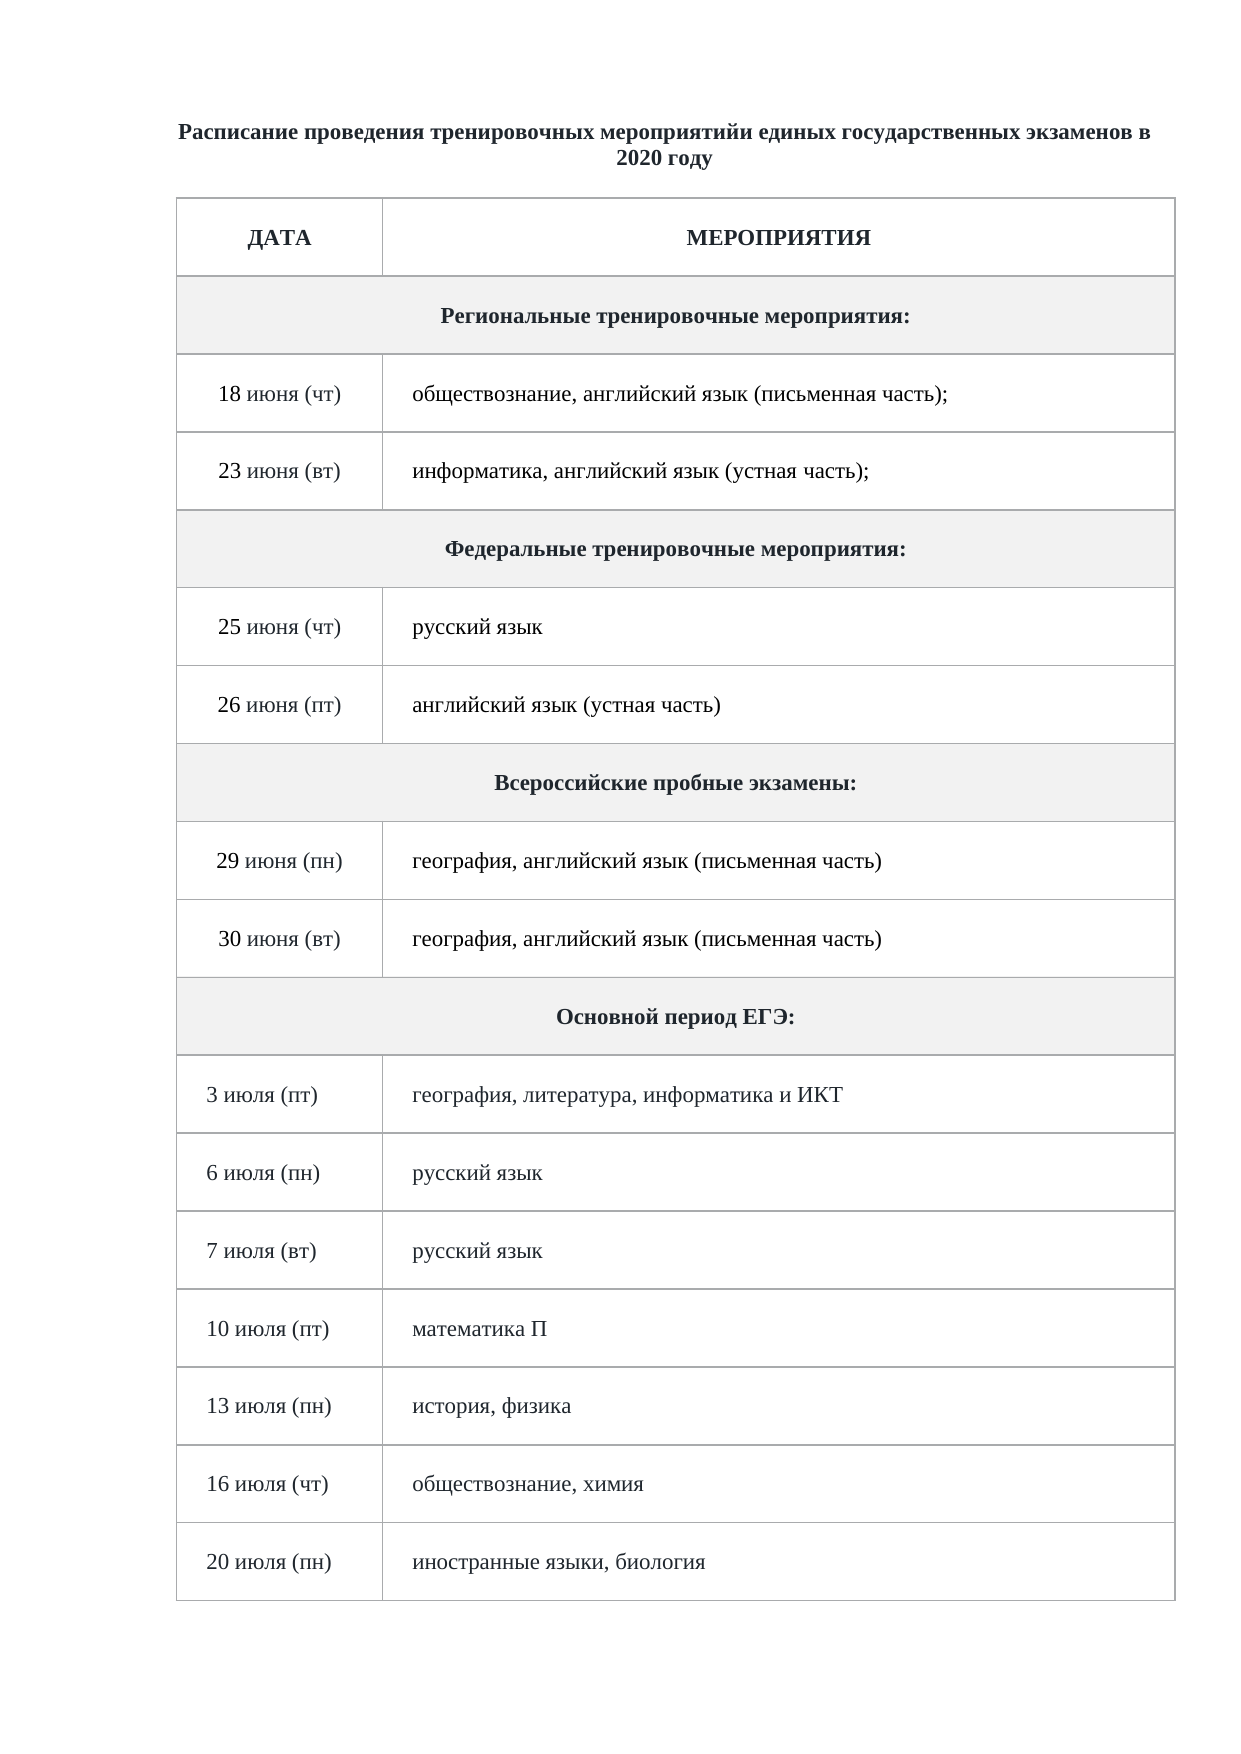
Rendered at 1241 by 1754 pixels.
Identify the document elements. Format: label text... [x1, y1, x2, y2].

table_cell 26 июня (пт) [177, 666, 382, 743]
table_cell география, английский язык (письменная часть) [383, 822, 1174, 898]
table_header ДАТА [177, 199, 382, 275]
table_cell география, английский язык (письменная часть) [383, 900, 1174, 976]
table_cell Всероссийские пробные экзамены: [177, 744, 1174, 821]
table_cell русский язык [383, 1212, 1174, 1288]
table_cell русский язык [383, 1134, 1174, 1210]
table_cell 16 июля (чт) [177, 1446, 382, 1522]
text Расписание проведения тренировочных мероприятийи единых государственных экзаменов в 2020 году [177, 118, 1152, 171]
table_cell русский язык [383, 588, 1174, 665]
table_cell английский язык (устная часть) [383, 666, 1174, 743]
table_cell информатика, английский язык (устная часть); [383, 433, 1174, 509]
table_cell обществознание, химия [383, 1446, 1174, 1522]
table_cell 25 июня (чт) [177, 588, 382, 665]
table_cell обществознание, английский язык (письменная часть); [383, 355, 1174, 431]
table_header МЕРОПРИЯТИЯ [383, 199, 1174, 275]
table_cell Региональные тренировочные мероприятия: [177, 277, 1174, 353]
table_cell 23 июня (вт) [177, 433, 382, 509]
table_cell Федеральные тренировочные мероприятия: [177, 511, 1174, 587]
table_cell 30 июня (вт) [177, 900, 382, 976]
table_cell 18 июня (чт) [177, 355, 382, 431]
table_cell 13 июля (пн) [177, 1368, 382, 1444]
table_cell география, литература, информатика и ИКТ [383, 1056, 1174, 1132]
table_cell 10 июля (пт) [177, 1290, 382, 1366]
table_cell история, физика [383, 1368, 1174, 1444]
table_cell Основной период ЕГЭ: [177, 978, 1174, 1054]
table_cell иностранные языки, биология [383, 1523, 1174, 1600]
table_cell 3 июля (пт) [177, 1056, 382, 1132]
table_cell 20 июля (пн) [177, 1523, 382, 1600]
table_cell 7 июля (вт) [177, 1212, 382, 1288]
table_cell математика П [383, 1290, 1174, 1366]
table_cell 29 июня (пн) [177, 822, 382, 898]
table_cell 6 июля (пн) [177, 1134, 382, 1210]
